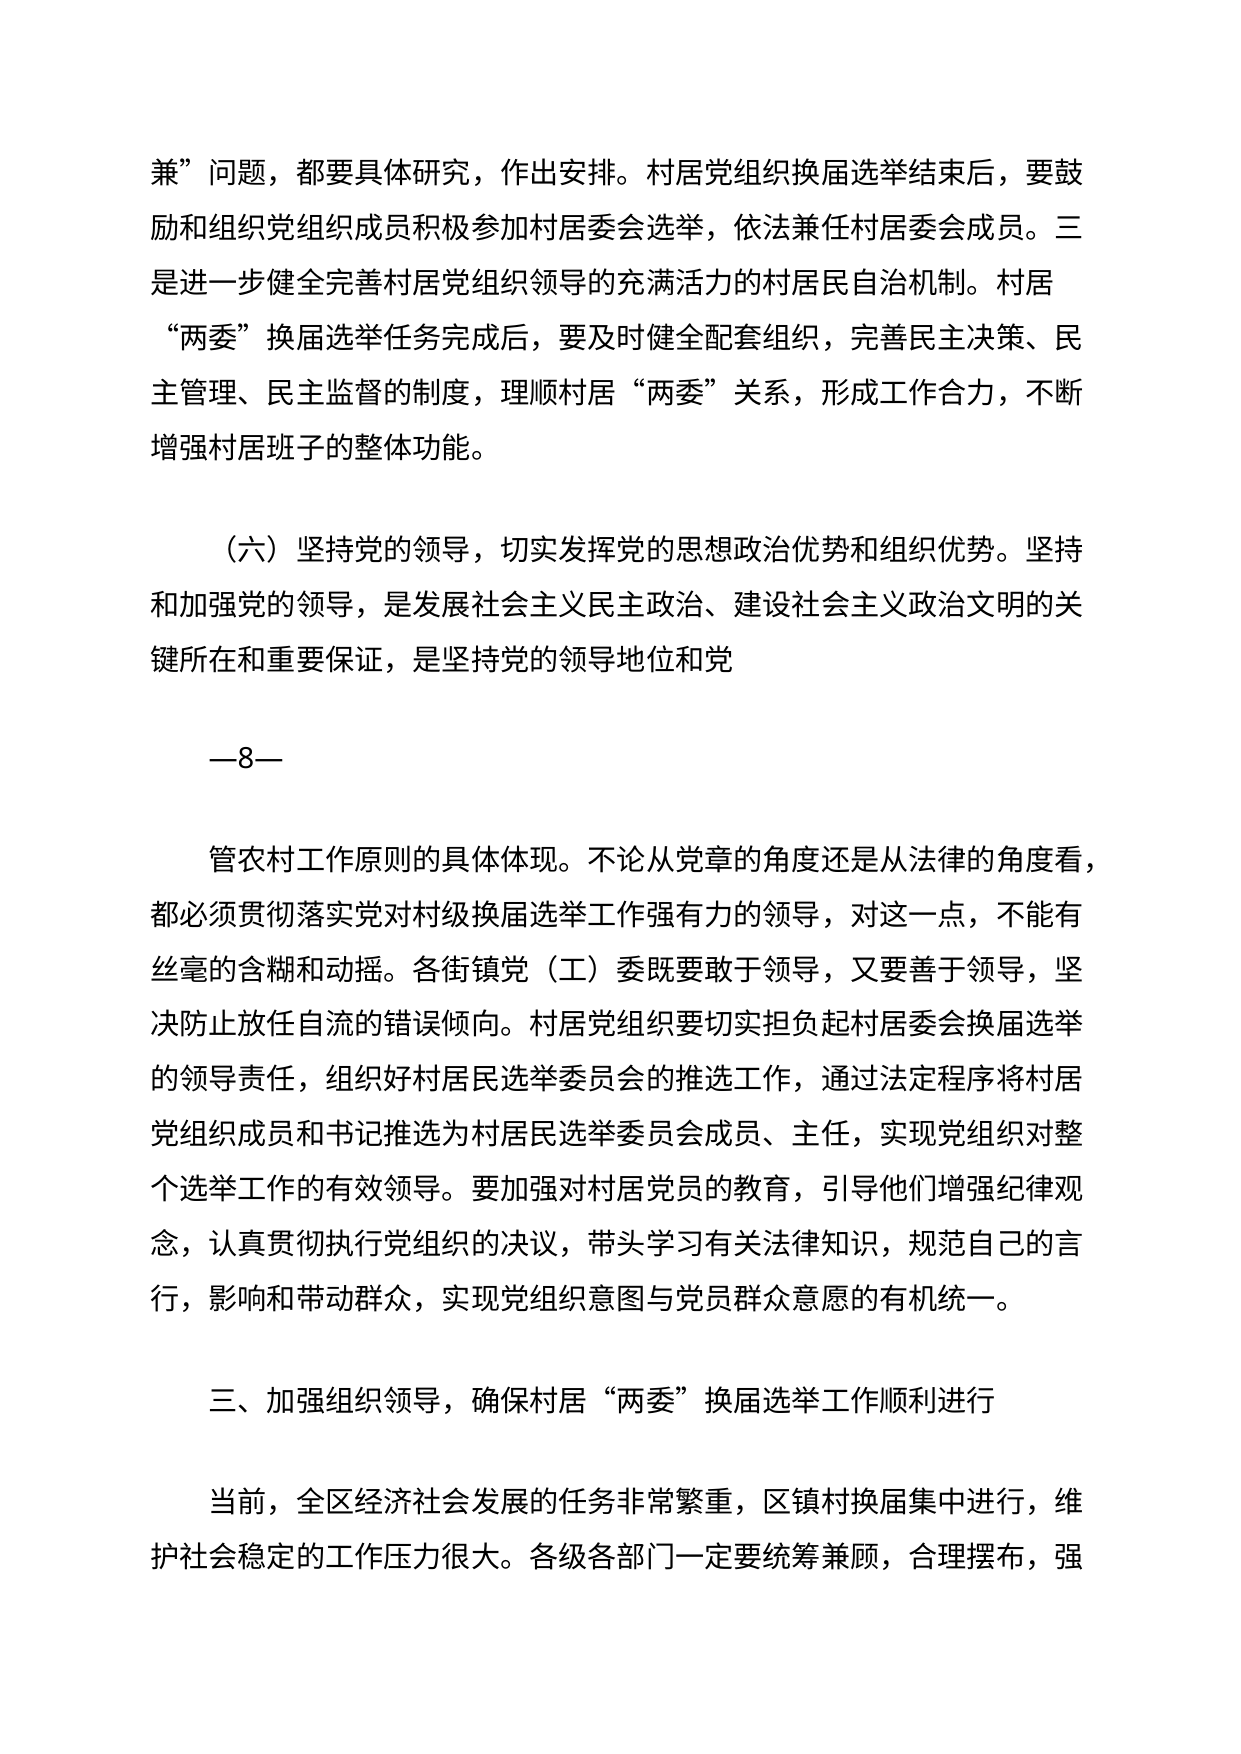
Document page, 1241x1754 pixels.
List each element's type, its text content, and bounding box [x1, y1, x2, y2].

text —8— [150, 738, 1090, 777]
text 三、加强组织领导，确保村居“两委”换届选举工作顺利进行 [150, 1377, 1090, 1419]
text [150, 150, 1090, 467]
text 管农村工作原则的具体体现。不论从党章的角度还是从法律的角度看，都必须贯彻落实党对村级换届选举工作强有力的领导，对这一点，不能有丝毫的含糊和动摇。各街镇党（工）委既要敢于领导，又要善于领导，坚决防止放任自流的错误倾向。村居党组织要切实担负起村居委会换届选举的领导责任，组织好村居民选举委员会的推选工作，通过法定程序将村居党组织成员和书记推选为村居民选举委员会成员、主任，实现党组织对整个选举工作的有效领导。要加强对村居党员的教育，引导他们增强纪律观念，认真贯彻执行党组织的决议，带头学习有关法律知识，规范自己的言行，影响和带动群众，实现党组织意图与党员群众意愿的有机统一。 [150, 836, 1090, 1318]
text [150, 1479, 1090, 1576]
text （六）坚持党的领导，切实发挥党的思想政治优势和组织优势。坚持和加强党的领导，是发展社会主义民主政治、建设社会主义政治文明的关键所在和重要保证，是坚持党的领导地位和党 [150, 526, 1090, 678]
